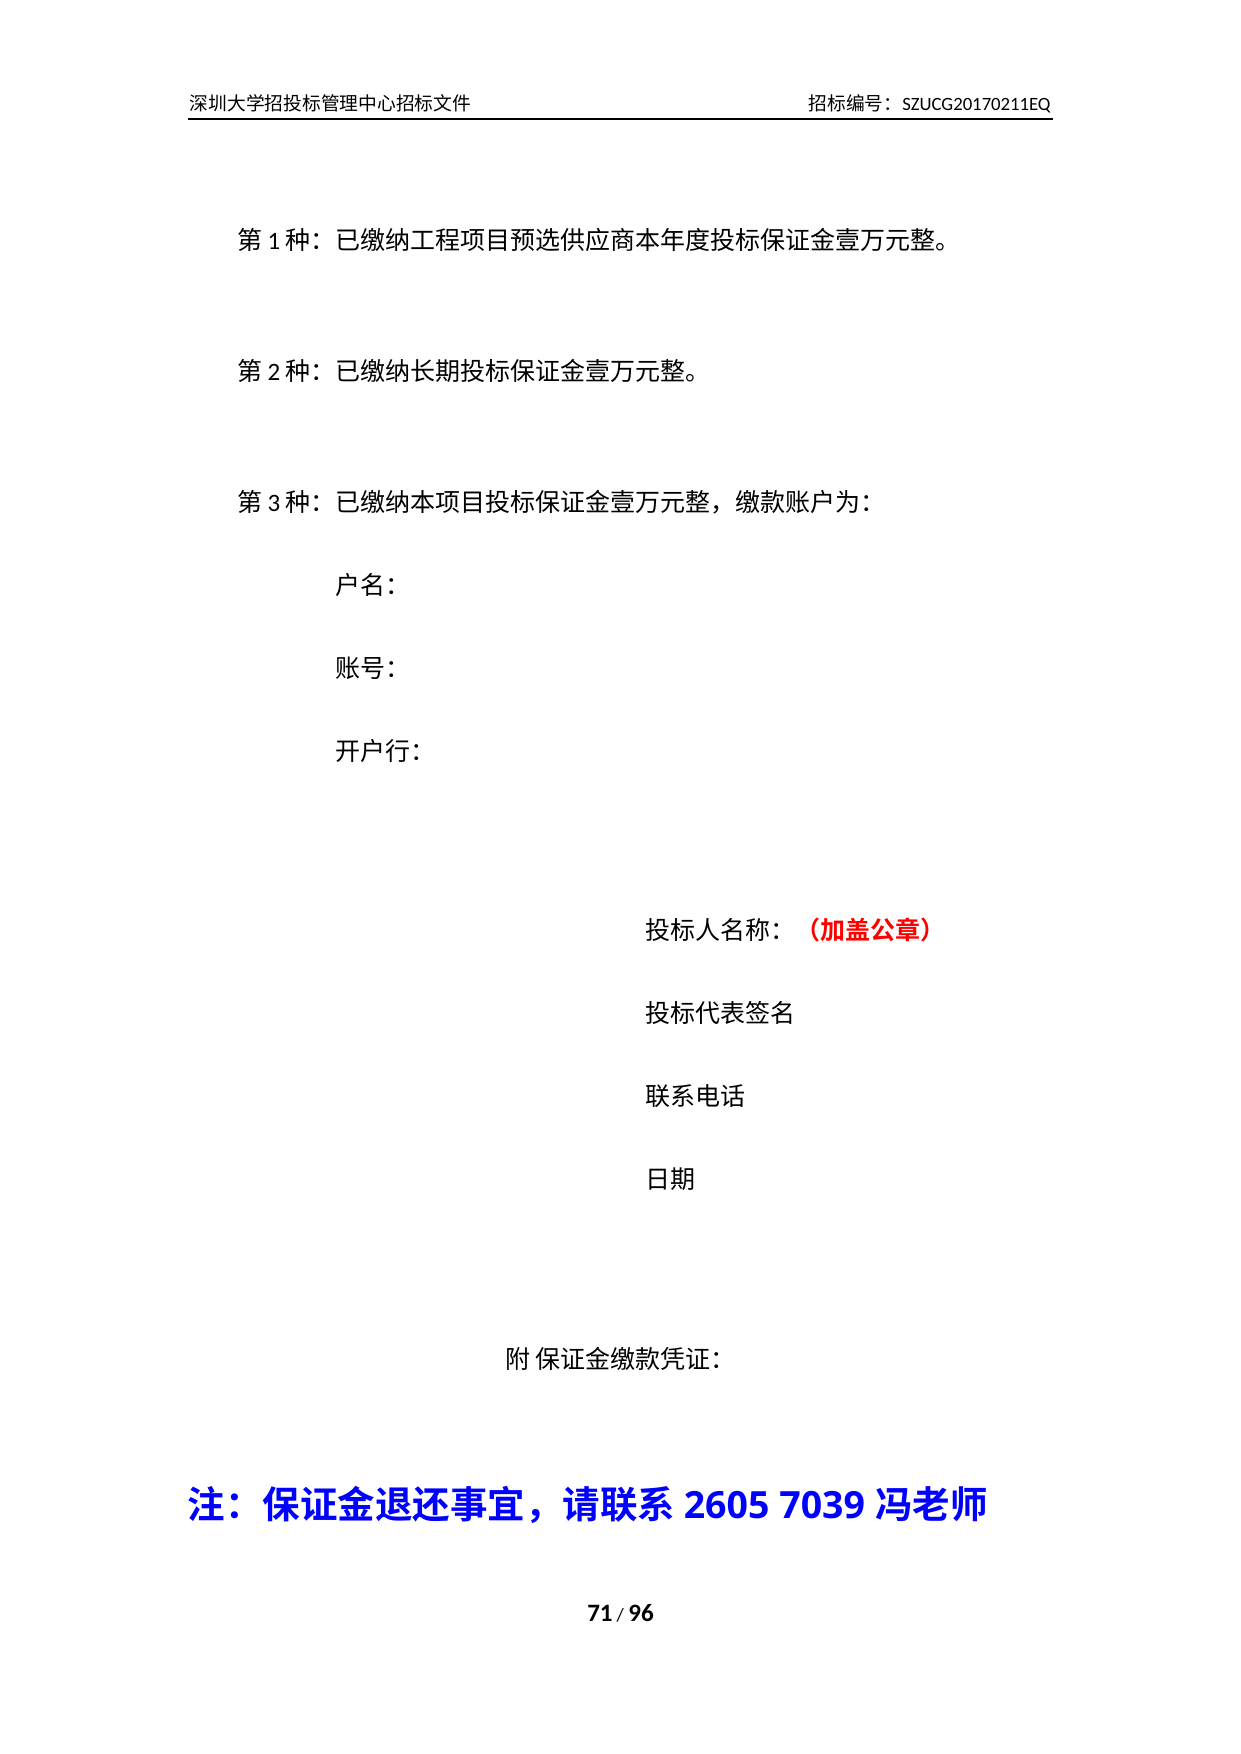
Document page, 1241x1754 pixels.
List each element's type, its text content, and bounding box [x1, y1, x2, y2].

text 开户行： [335, 717, 1053, 782]
text 注：保证金退还事宜，请联系 2605 7039 冯老师 [187, 1470, 1053, 1535]
text 日期 [645, 1145, 1053, 1210]
text 附 保证金缴款凭证： [187, 1325, 1053, 1390]
text 第1种：已缴纳工程项目预选供应商本年度投标保证金壹万元整。 [187, 206, 1053, 271]
text 户名： [335, 551, 1053, 616]
text 账号： [335, 634, 1053, 699]
text 第2种：已缴纳长期投标保证金壹万元整。 [187, 337, 1053, 402]
text 投标人名称：（加盖公章） [645, 896, 1053, 961]
text 联系电话 [645, 1062, 1053, 1127]
text 第3种：已缴纳本项目投标保证金壹万元整，缴款账户为： [187, 468, 1053, 533]
text 投标代表签名 [645, 979, 1053, 1044]
